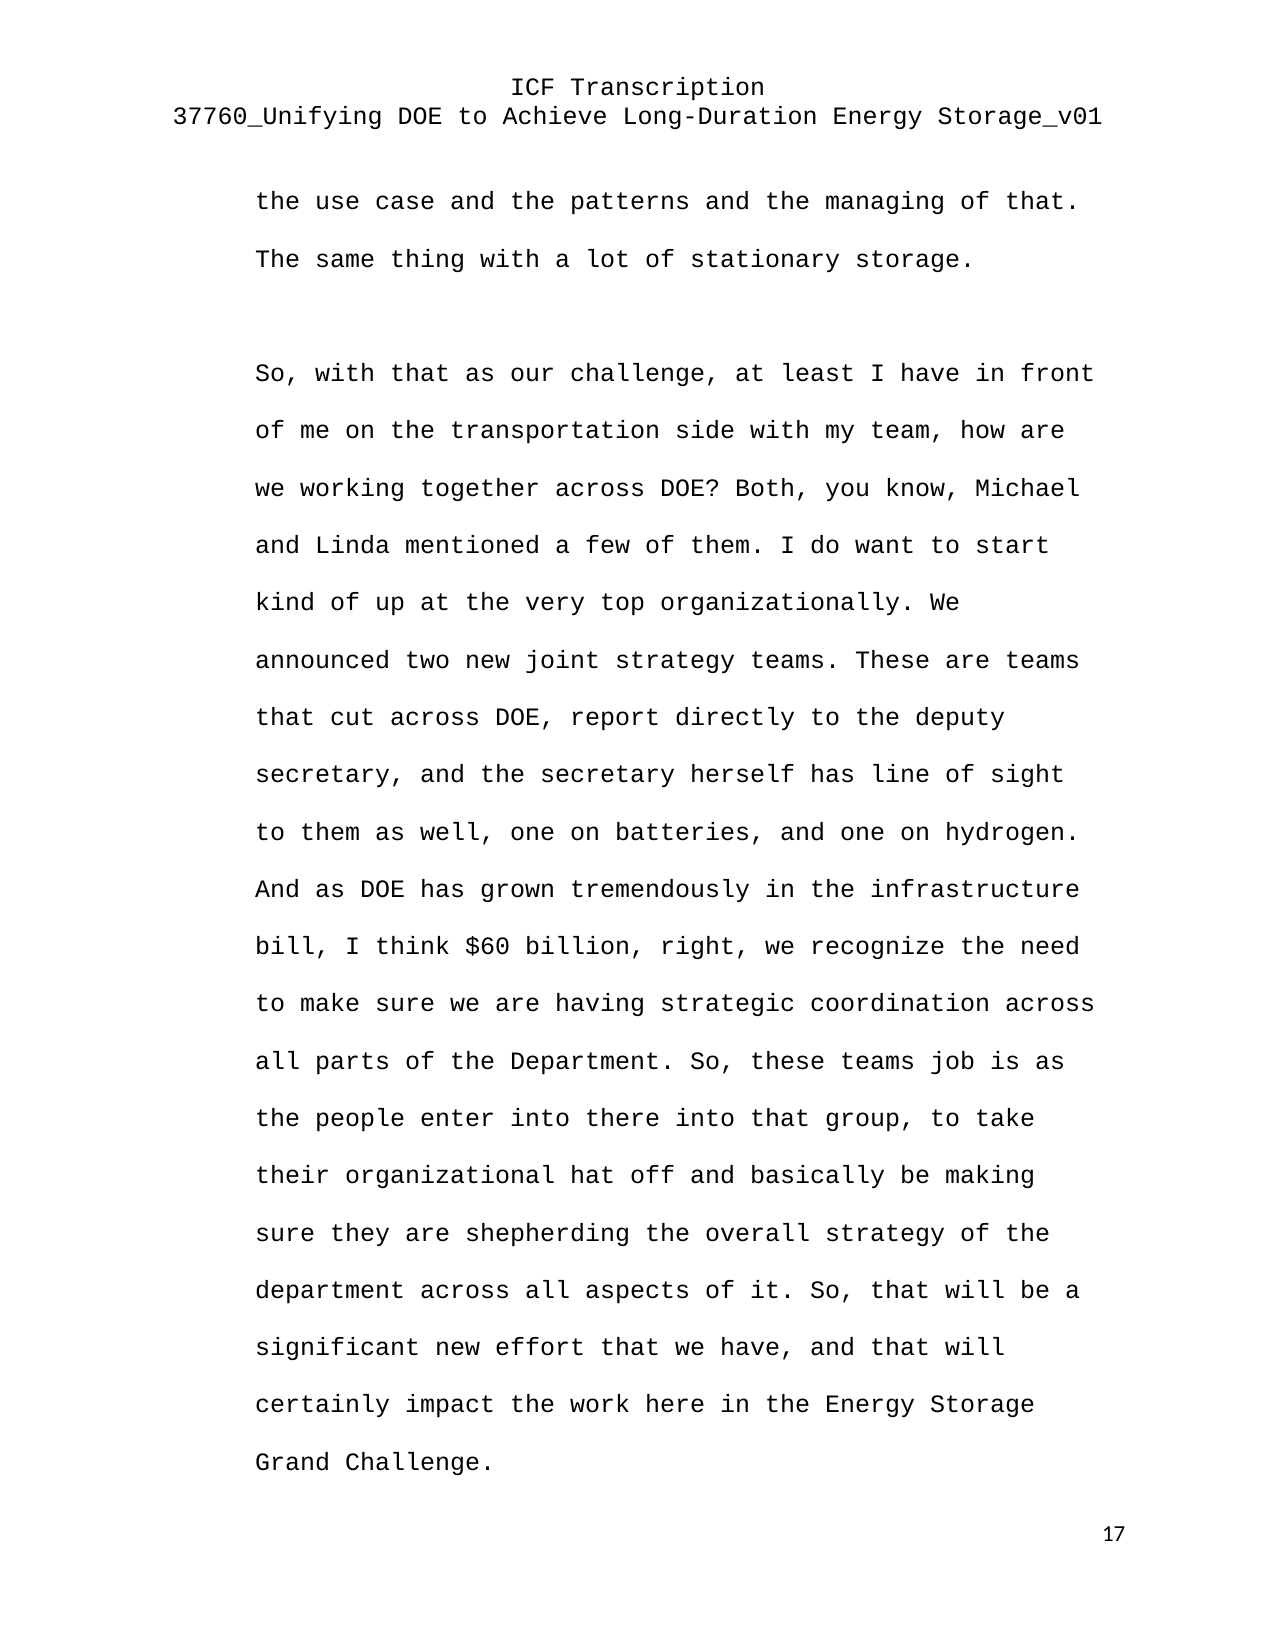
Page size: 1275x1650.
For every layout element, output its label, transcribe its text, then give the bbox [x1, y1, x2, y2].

text So, with that as our challenge, at least I have in front of me on the transportation side with my team, how are we working together across DOE? Both, you know, Michael and Linda mentioned a few of them. I do want to start kind of up at the very top organizationally. We announced two new joint strategy teams. These are teams that cut across DOE, report directly to the deputy secretary, and the secretary herself has line of sight to them as well, one on batteries, and one on hydrogen. And as DOE has grown tremendously in the infrastructure bill, I think $60 billion, right, we recognize the need to make sure we are having strategic coordination across all parts of the Department. So, these teams job is as the people enter into there into that group, to take their organizational hat off and basically be making sure they are shepherding the overall strategy of the department across all aspects of it. So, that will be a significant new effort that we have, and that will certainly impact the work here in the Energy Storage Grand Challenge. [180, 332, 1095, 1478]
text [180, 160, 1095, 274]
